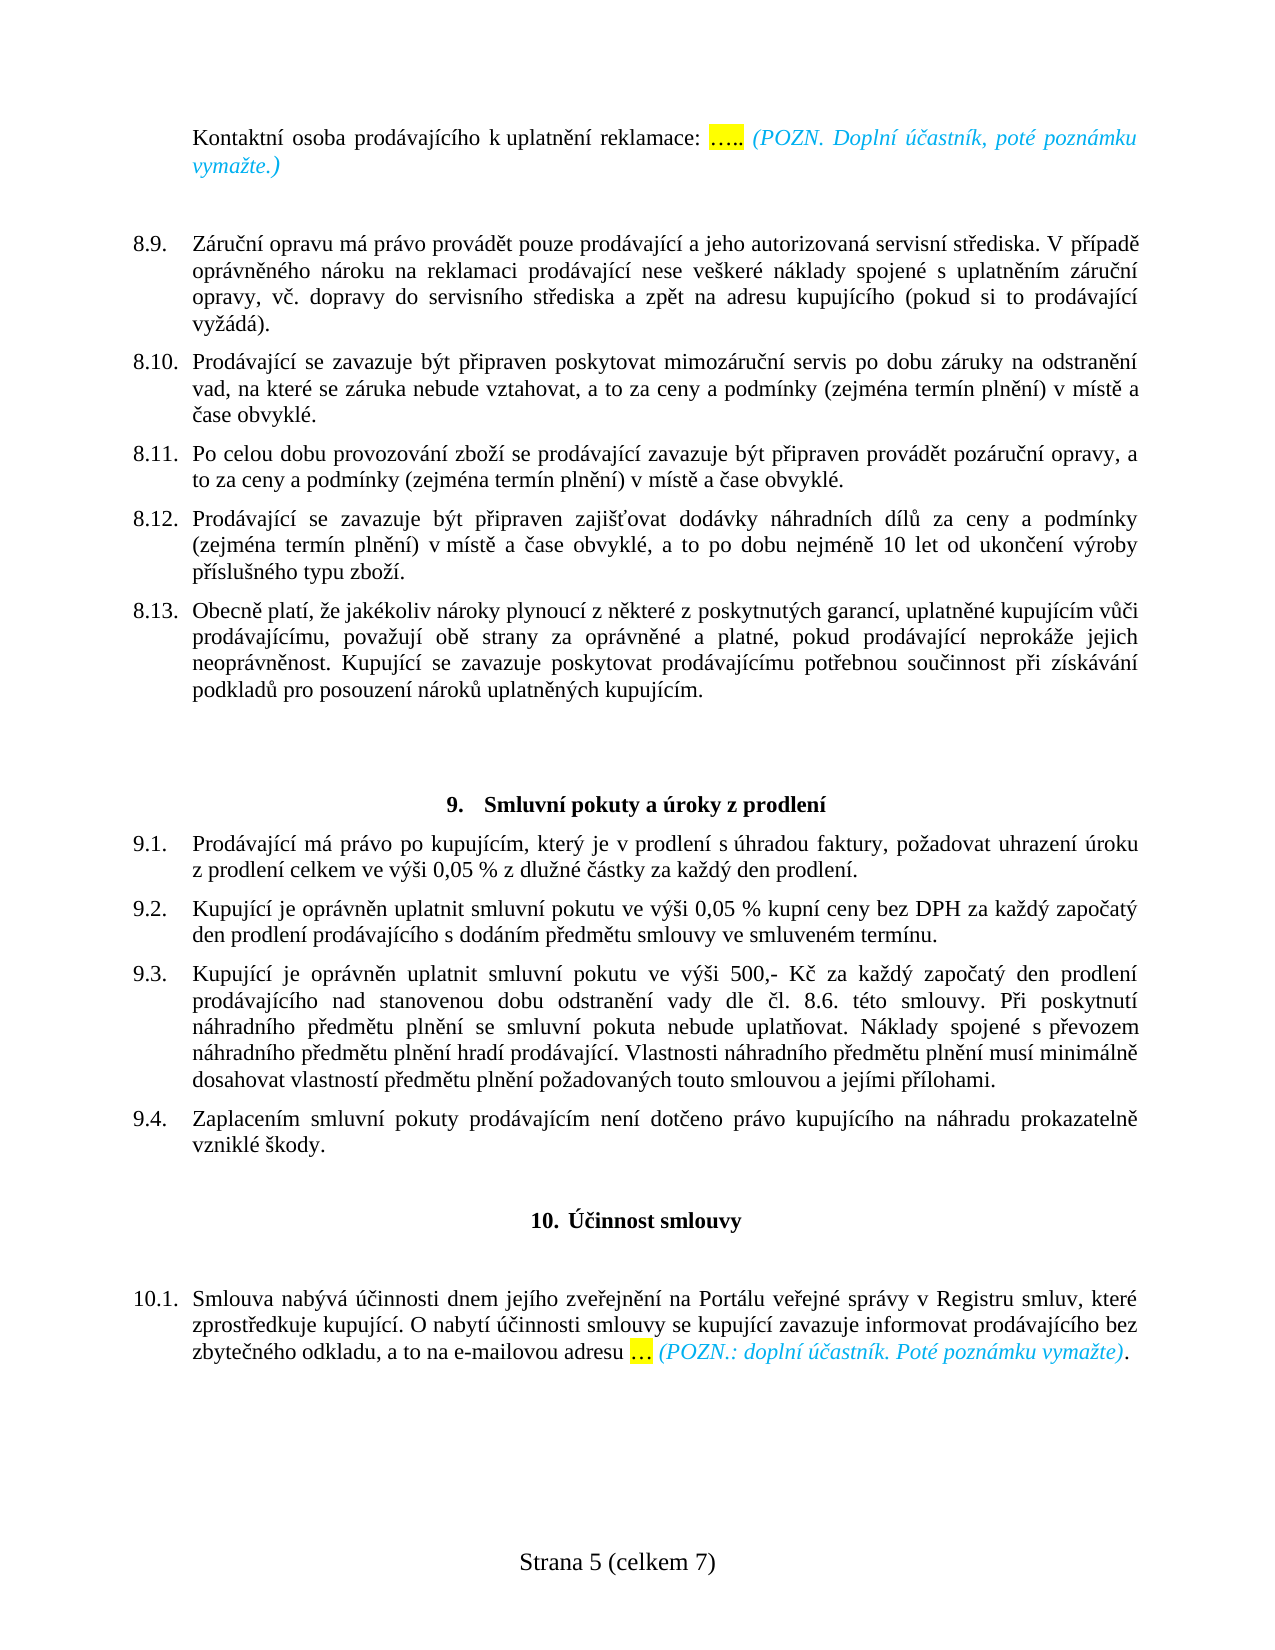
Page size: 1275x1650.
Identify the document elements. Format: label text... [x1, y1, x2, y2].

text Účinnost smlouvy [133, 1207, 1139, 1234]
text Smluvní pokuty a úroky z prodlení [133, 791, 1139, 817]
text Zaplacením smluvní pokuty prodávajícím není dotčeno právo kupujícího na náhradu prokazatelně vzniklé škody. [133, 1104, 1139, 1157]
list Kontaktní osoba prodávajícího k uplatnění reklamace: ….. (POZN. Doplní účastník, poté poznámku vymažte.) [192, 124, 1139, 179]
text Kupující je oprávněn uplatnit smluvní pokutu ve výši 500,- Kč za každý započatý den prodlení prodávajícího nad stanovenou dobu odstranění vady dle čl. 8.6. této smlouvy. Při poskytnutí náhradního předmětu plnění se smluvní pokuta nebude uplatňovat. Náklady spojené s převozem náhradního předmětu plnění hradí prodávající. Vlastnosti náhradního předmětu plnění musí minimálně dosahovat vlastností předmětu plnění požadovaných touto smlouvou a jejími přílohami. [133, 960, 1139, 1092]
text Obecně platí, že jakékoliv nároky plynoucí z některé z poskytnutých garancí, uplatněné kupujícím vůči prodávajícímu, považují obě strany za oprávněné a platné, pokud prodávající neprokáže jejich neoprávněnost. Kupující se zavazuje poskytovat prodávajícímu potřebnou součinnost při získávání podkladů pro posouzení nároků uplatněných kupujícím. [133, 597, 1139, 702]
text Prodávající se zavazuje být připraven zajišťovat dodávky náhradních dílů za ceny a podmínky (zejména termín plnění) v místě a čase obvyklé, a to po dobu nejméně 10 let od ukončení výroby příslušného typu zboží. [133, 505, 1139, 584]
text Záruční opravu má právo provádět pouze prodávající a jeho autorizovaná servisní střediska. V případě oprávněného nároku na reklamaci prodávající nese veškeré náklady spojené s uplatněním záruční opravy, vč. dopravy do servisního střediska a zpět na adresu kupujícího (pokud si to prodávající vyžádá). [133, 231, 1139, 336]
text Prodávající má právo po kupujícím, který je v prodlení s úhradou faktury, požadovat uhrazení úroku z prodlení celkem ve výši 0,05 % z dlužné částky za každý den prodlení. [133, 830, 1139, 883]
text Smlouva nabývá účinnosti dnem jejího zveřejnění na Portálu veřejné správy v Registru smluv, které zprostředkuje kupující. O nabytí účinnosti smlouvy se kupující zavazuje informovat prodávajícího bez zbytečného odkladu, a to na e-mailovou adresu … (POZN.: doplní účastník. Poté poznámku vymažte). [133, 1285, 1139, 1364]
text Kupující je oprávněn uplatnit smluvní pokutu ve výši 0,05 % kupní ceny bez DPH za každý započatý den prodlení prodávajícího s dodáním předmětu smlouvy ve smluveném termínu. [133, 895, 1139, 948]
text Po celou dobu provozování zboží se prodávající zavazuje být připraven provádět pozáruční opravy, a to za ceny a podmínky (zejména termín plnění) v místě a čase obvyklé. [133, 440, 1139, 493]
text Prodávající se zavazuje být připraven poskytovat mimozáruční servis po dobu záruky na odstranění vad, na které se záruka nebude vztahovat, a to za ceny a podmínky (zejména termín plnění) v místě a čase obvyklé. [133, 348, 1139, 427]
